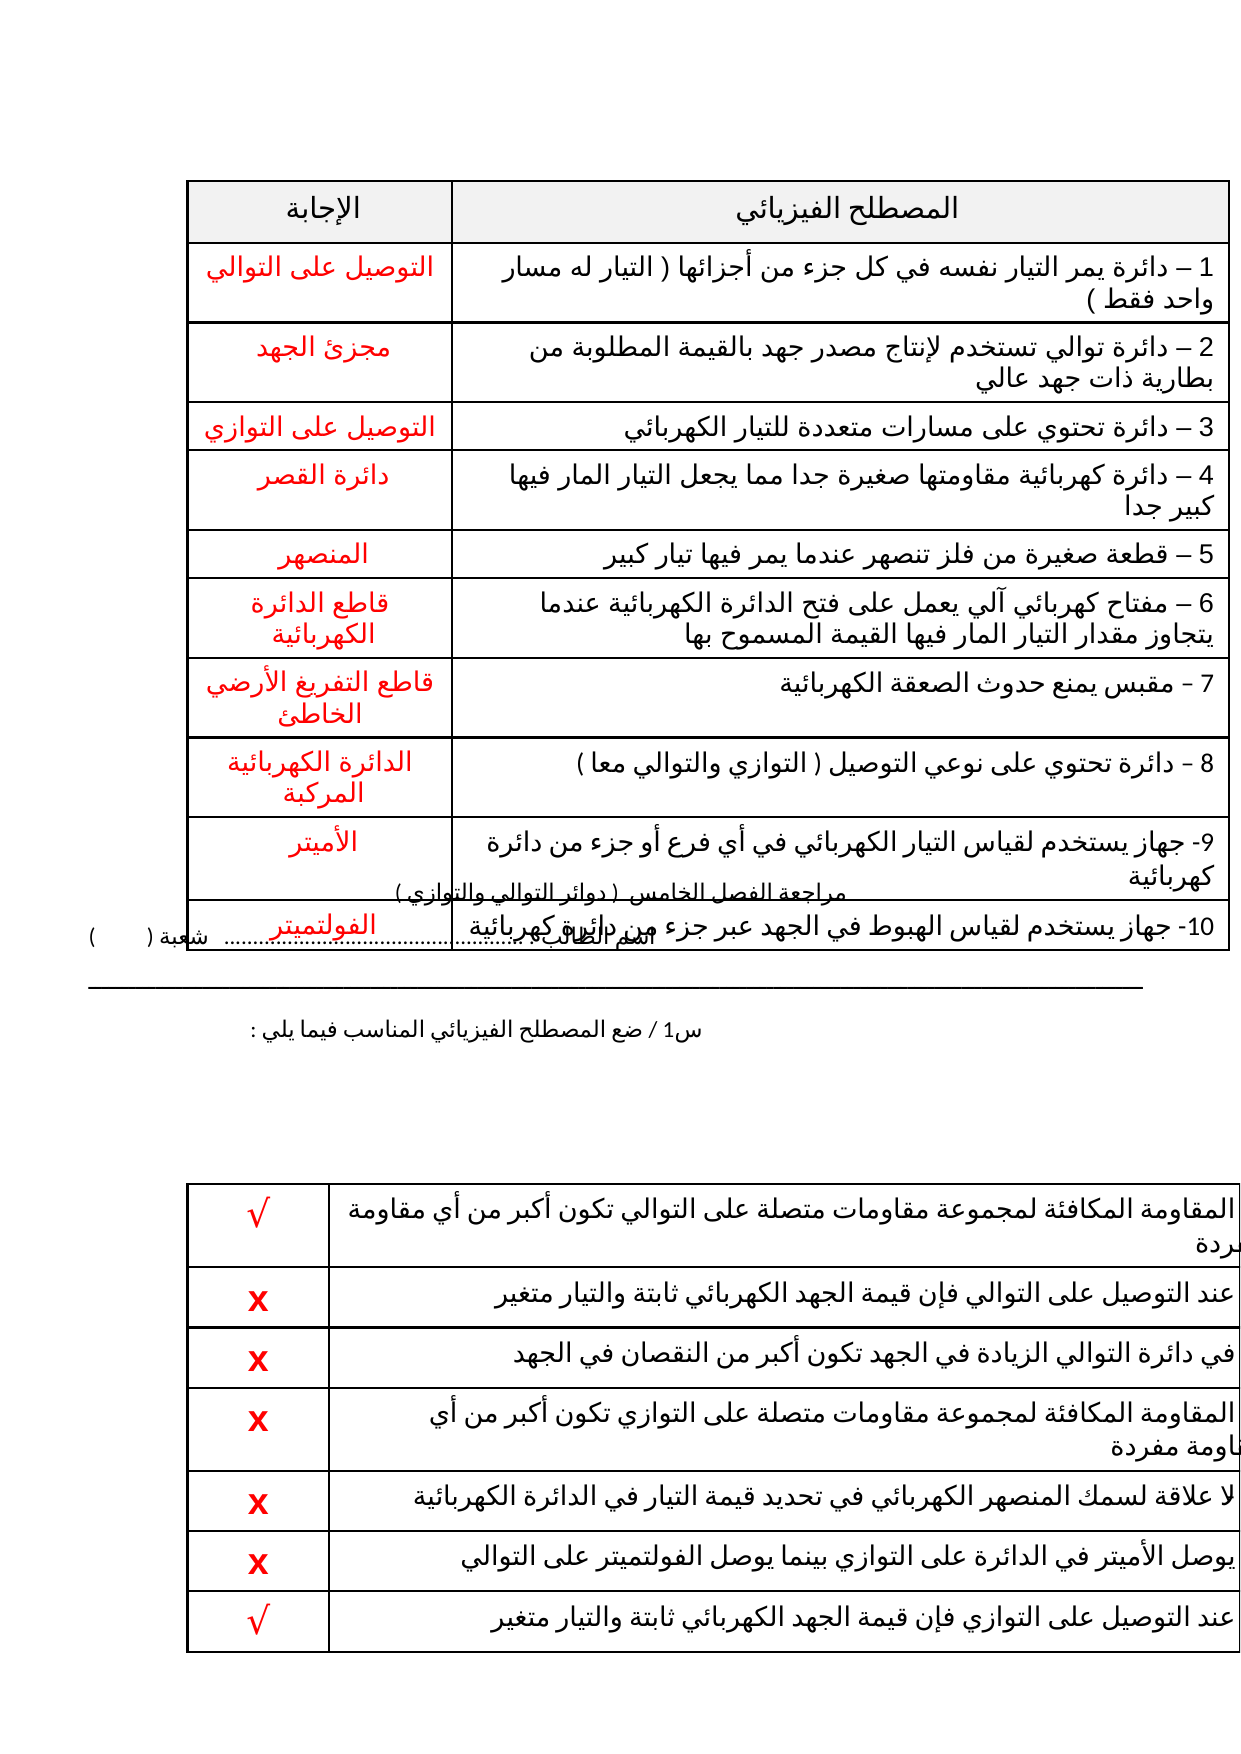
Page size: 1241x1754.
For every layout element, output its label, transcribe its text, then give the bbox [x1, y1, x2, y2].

table_cell 6 – مفتاح كهربائي آلي يعمل على فتح الدائرة الكهربائية عندما يتجاوز مقدار التيار المار فيها القيمة المسموح بها [453, 579, 1228, 657]
table_cell 7- يوصل الأميتر في الدائرة على التوازي بينما يوصل الفولتميتر على التوالي [330, 1532, 1239, 1590]
table_cell √ [189, 1592, 328, 1651]
table_cell الأميتر [189, 818, 451, 899]
table_header الإجابة [189, 182, 451, 242]
table_cell x [189, 1268, 328, 1326]
table_cell 9- جهاز يستخدم لقياس التيار الكهربائي في أي فرع أو جزء من دائرة كهربائية [453, 818, 1228, 899]
table_cell 5- المقاومة المكافئة لمجموعة مقاومات متصلة على التوازي تكون أكبر من أي مقاومة مفردة [330, 1389, 1239, 1470]
table_cell 4 – دائرة كهربائية مقاومتها صغيرة جدا مما يجعل التيار المار فيها كبير جدا [453, 451, 1228, 529]
table_cell المنصهر [189, 531, 451, 577]
table_cell x [189, 1472, 328, 1530]
table_cell قاطع الدائرة الكهربائية [189, 579, 451, 657]
table_cell x [189, 1532, 328, 1590]
table_cell مجزئ الجهد [189, 324, 451, 401]
table_cell دائرة القصر [189, 451, 451, 529]
table_cell 10- جهاز يستخدم لقياس الهبوط في الجهد عبر جزء من دائرة كهربائية [453, 901, 1228, 949]
table_cell 3 – دائرة تحتوي على مسارات متعددة للتيار الكهربائي [453, 403, 1228, 449]
table_cell 1 – دائرة يمر التيار نفسه في كل جزء من أجزائها ( التيار له مسار واحد فقط ) [453, 244, 1228, 321]
table_cell التوصيل على التوازي [189, 403, 451, 449]
table_cell 7 – مقبس يمنع حدوث الصعقة الكهربائية [453, 659, 1228, 736]
table_cell الفولتميتر [189, 901, 451, 949]
table_header 1- المقاومة المكافئة لمجموعة مقاومات متصلة على التوالي تكون أكبر من أي مقاومة مفردة [330, 1185, 1239, 1266]
table_cell التوصيل على التوالي [189, 244, 451, 321]
table_cell 5 – قطعة صغيرة من فلز تنصهر عندما يمر فيها تيار كبير [453, 531, 1228, 577]
table_header المصطلح الفيزيائي [453, 182, 1228, 242]
table_cell الدائرة الكهربائية المركبة [189, 739, 451, 816]
table_cell 8 – دائرة تحتوي على نوعي التوصيل ( التوازي والتوالي معا ) [453, 739, 1228, 816]
table_header √ [189, 1185, 328, 1266]
table_cell 8- عند التوصيل على التوازي فإن قيمة الجهد الكهربائي ثابتة والتيار متغير [330, 1592, 1239, 1651]
table_cell 4- في دائرة التوالي الزيادة في الجهد تكون أكبر من النقصان في الجهد [330, 1329, 1239, 1387]
table_cell 2 – دائرة توالي تستخدم لإنتاج مصدر جهد بالقيمة المطلوبة من بطارية ذات جهد عالي [453, 324, 1228, 401]
table_cell x [189, 1329, 328, 1387]
table_cell قاطع التفريغ الأرضي الخاطئ [189, 659, 451, 736]
table_cell 6- لا علاقة لسمك المنصهر الكهربائي في تحديد قيمة التيار في الدائرة الكهربائية [330, 1472, 1239, 1530]
table_cell x [189, 1389, 328, 1470]
table_cell 2- عند التوصيل على التوالي فإن قيمة الجهد الكهربائي ثابتة والتيار متغير [330, 1268, 1239, 1326]
